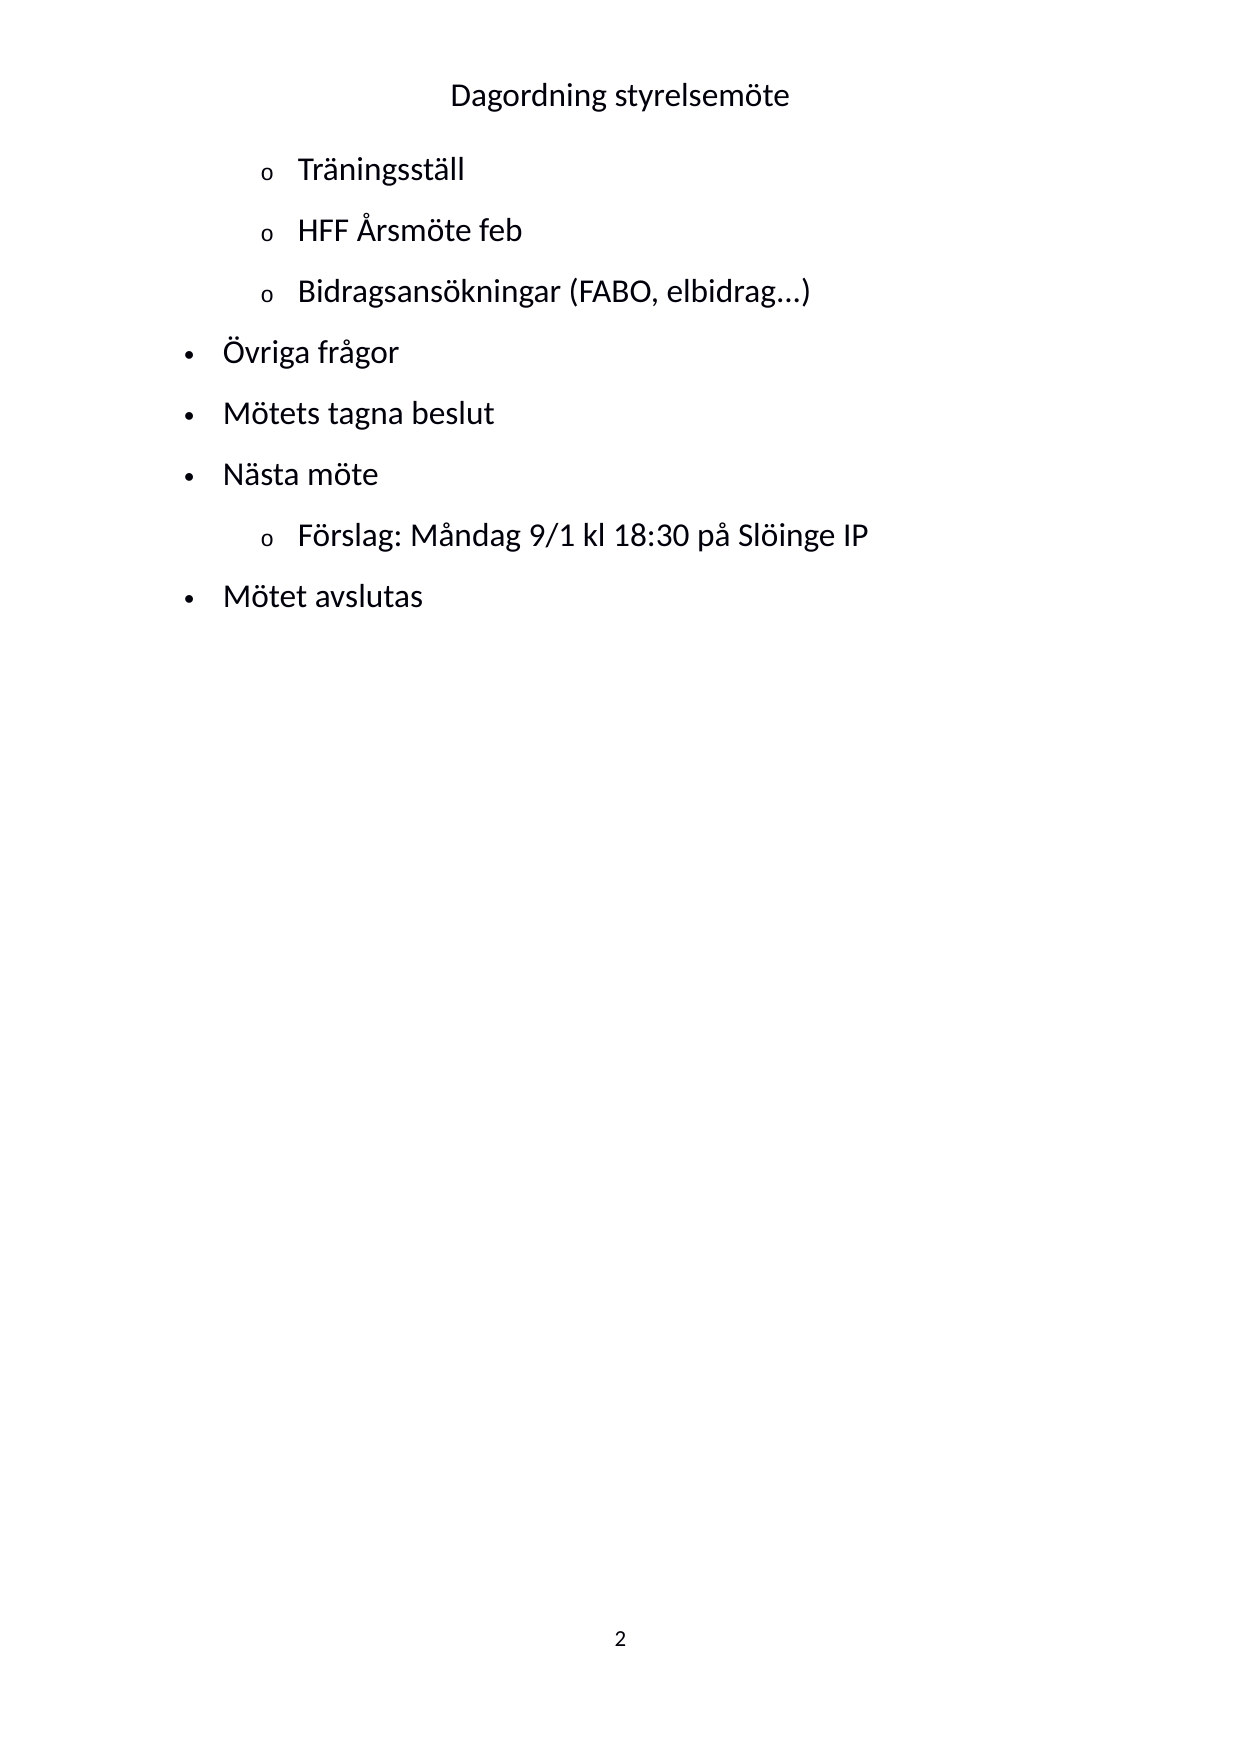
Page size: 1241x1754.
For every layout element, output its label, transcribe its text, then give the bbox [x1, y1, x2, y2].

list Övriga frågor [185, 331, 1093, 371]
list Bidragsansökningar (FABO, elbidrag...) [260, 270, 1093, 310]
list HFF Årsmöte feb [260, 209, 1093, 249]
list Nästa möte [185, 453, 1093, 493]
list Mötets tagna beslut [185, 392, 1093, 432]
list Mötet avslutas [185, 575, 1093, 616]
list Förslag: Måndag 9/1 kl 18:30 på Slöinge IP [260, 514, 1093, 554]
list Träningsställ [260, 148, 1093, 188]
